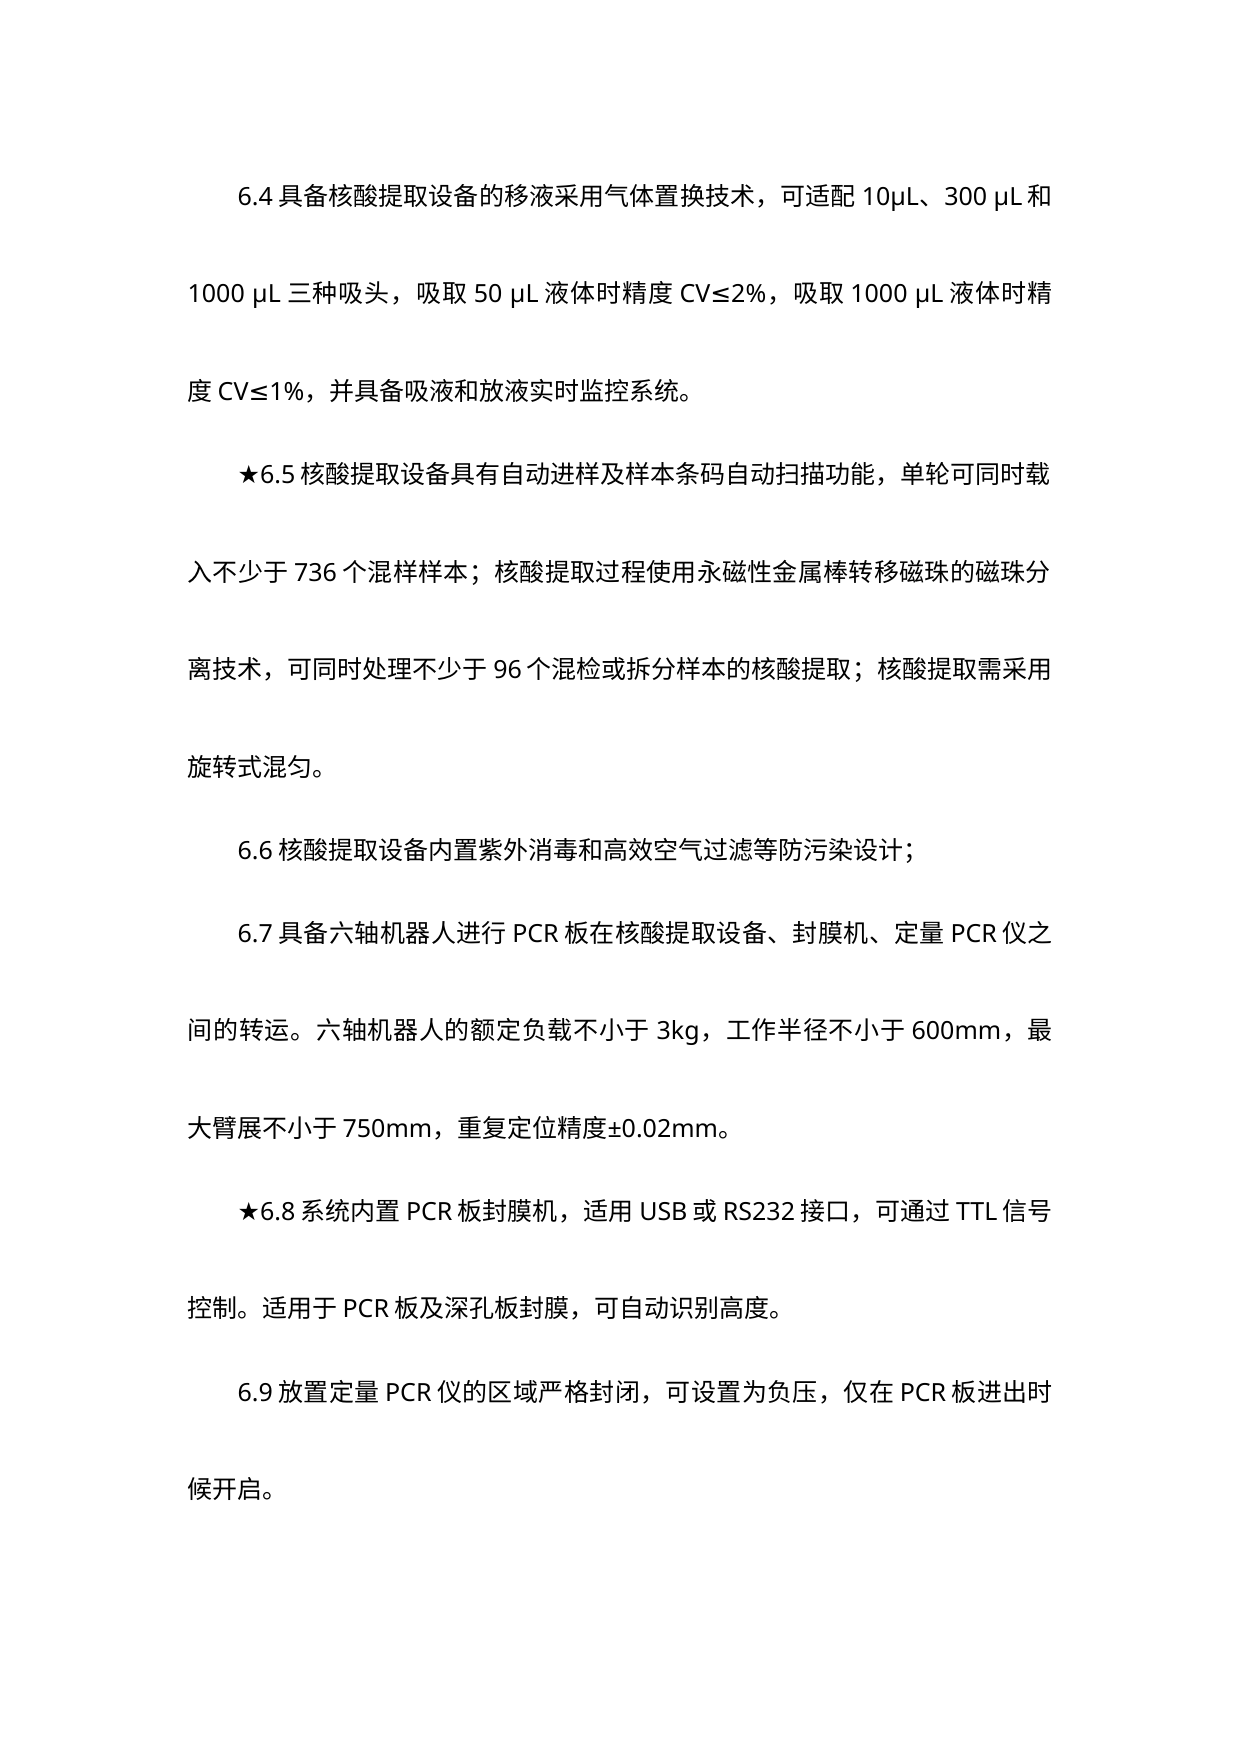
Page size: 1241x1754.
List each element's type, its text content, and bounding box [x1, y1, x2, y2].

text 6.7具备六轴机器人进行PCR板在核酸提取设备、封膜机、定量PCR仪之间的转运。六轴机器人的额定负载不小于3kg，工作半径不小于600mm，最大臂展不小于750mm，重复定位精度±0.02mm。 [187, 899, 1053, 1159]
text 6.4具备核酸提取设备的移液采用气体置换技术，可适配10µL、300 µL和1000 µL三种吸头，吸取50 µL液体时精度CV≤2%，吸取1000 µL液体时精度CV≤1%，并具备吸液和放液实时监控系统。 [187, 162, 1053, 422]
text 6.6核酸提取设备内置紫外消毒和高效空气过滤等防污染设计； [187, 816, 1053, 881]
text ★6.8系统内置PCR板封膜机，适⽤ USB或RS232接⼝，可通过TTL信号控制。适用于PCR板及深孔板封膜，可自动识别高度。 [187, 1177, 1053, 1339]
text 6.9放置定量PCR仪的区域严格封闭，可设置为负压，仅在PCR板进出时候开启。 [187, 1358, 1053, 1520]
text ★6.5核酸提取设备具有自动进样及样本条码自动扫描功能，单轮可同时载入不少于736个混样样本；核酸提取过程使用永磁性金属棒转移磁珠的磁珠分离技术，可同时处理不少于96个混检或拆分样本的核酸提取；核酸提取需采用旋转式混匀。 [187, 440, 1053, 798]
